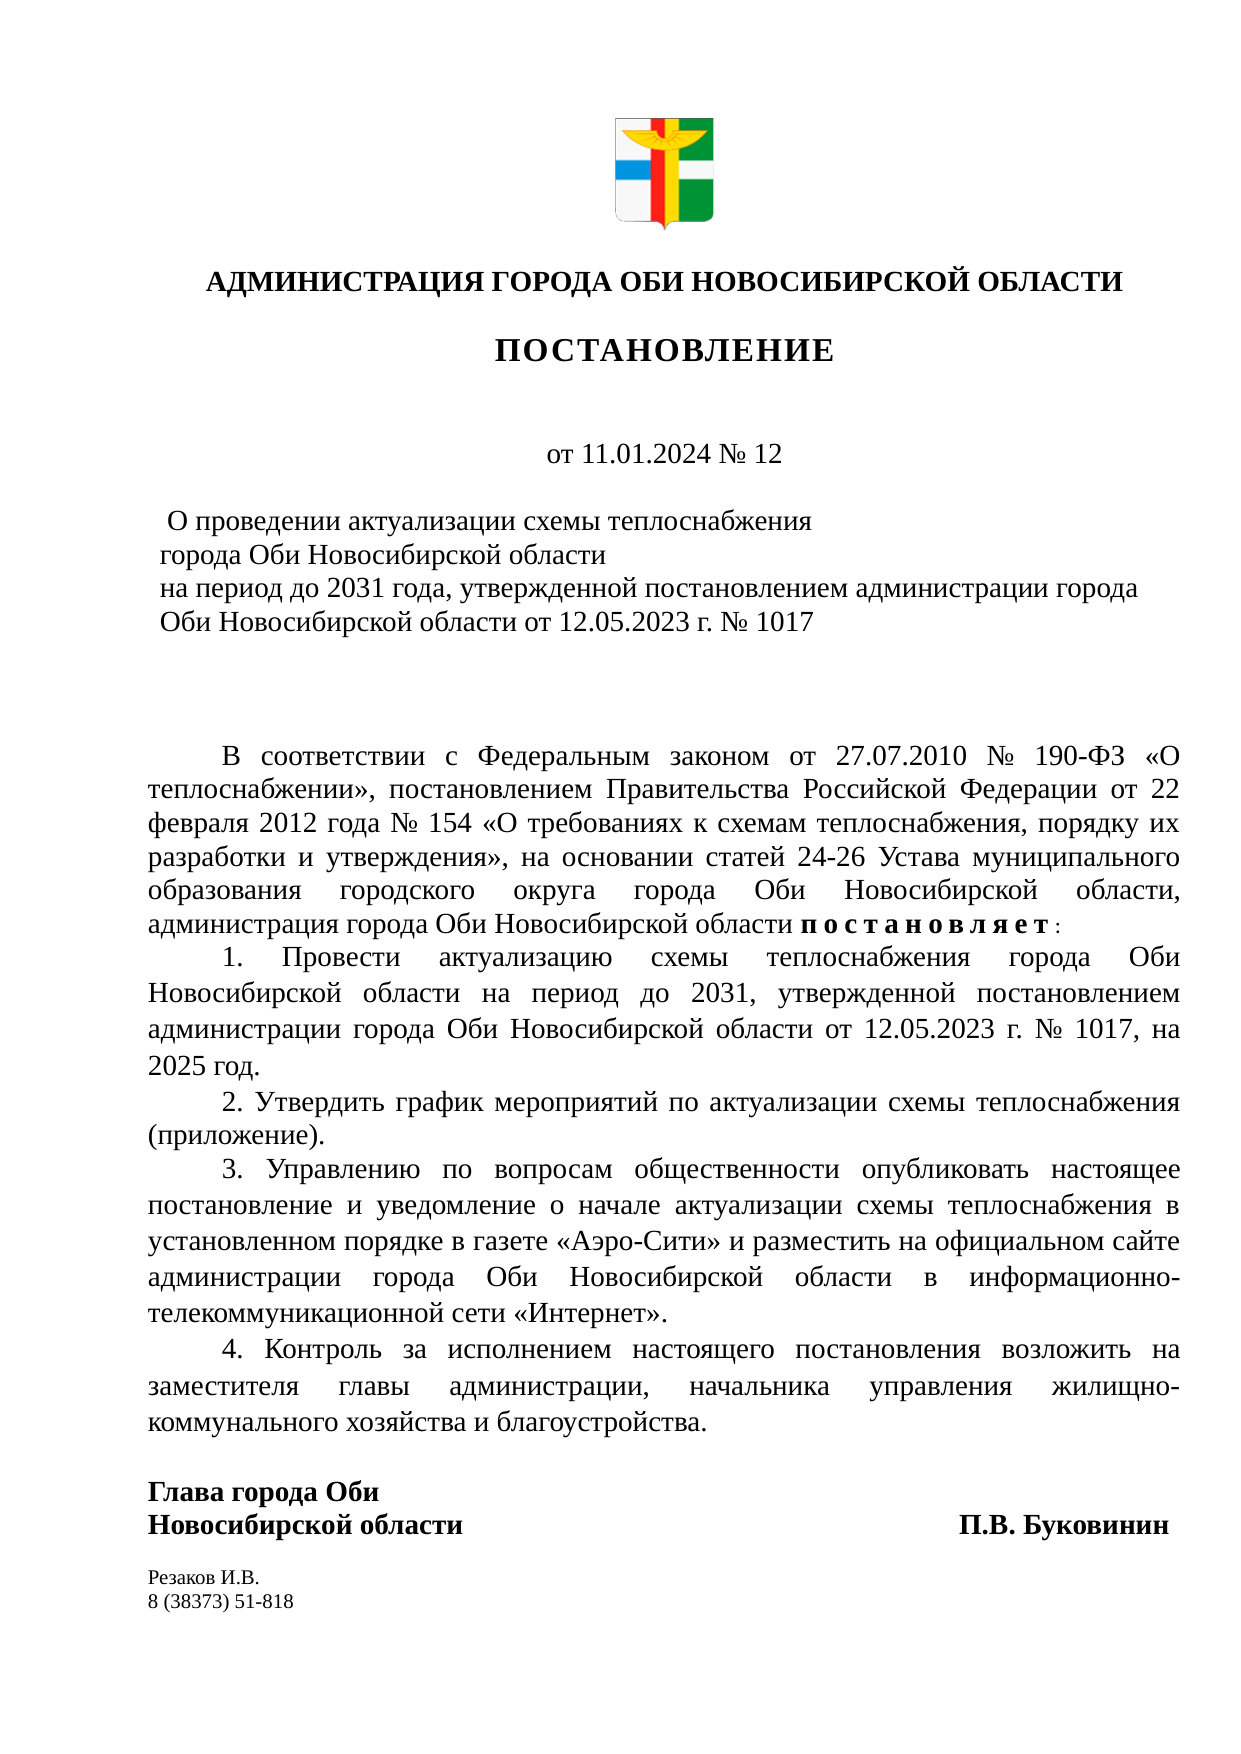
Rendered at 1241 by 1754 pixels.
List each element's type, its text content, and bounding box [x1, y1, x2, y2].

text 1. Провести актуализацию схемы теплоснабжения города Оби Новосибирской области на период до 2031, утвержденной постановлением администрации города Оби Новосибирской области от 12.05.2023 г. № 1017, на 2025 год. [148, 939, 1181, 1081]
picture [615, 118, 714, 231]
table_cell ПОСТАНОВЛЕНИЕ [148, 331, 1181, 403]
text В соответствии с Федеральным законом от 27.07.2010 № 190-ФЗ «О теплоснабжении», постановлением Правительства Российской Федерации от 22 февраля 2012 года № 154 «О требованиях к схемам теплоснабжения, порядку их разработки и утверждения», на основании статей 24-26 Устава муниципального образования городского округа города Оби Новосибирской области, администрация города Оби Новосибирской области постановляет: [148, 738, 1181, 939]
text 8 (38373) 51-818 [148, 1589, 1181, 1613]
text 2. Утвердить график мероприятий по актуализации схемы теплоснабжения (приложение). [148, 1084, 1181, 1151]
text Резаков И.В. [148, 1565, 1181, 1589]
text 4. Контроль за исполнением настоящего постановления возложить на заместителя главы администрации, начальника управления жилищно-коммунального хозяйства и благоустройства. [148, 1332, 1181, 1437]
table_cell АДМИНИСТРАЦИЯ ГОРОДА ОБИ НОВОСИБИРСКОЙ ОБЛАСТИ [148, 264, 1181, 331]
text Глава города Оби [148, 1474, 1181, 1507]
text Новосибирской области П.В. Буковинин [148, 1507, 1181, 1541]
table_header [148, 118, 1181, 264]
table_cell О проведении актуализации схемы теплоснабжения города Оби Новосибирской области на период до 2031 года, утвержденной постановлением администрации города Оби Новосибирской области от 12.05.2023 г. № 1017 [148, 470, 1181, 671]
text 3. Управлению по вопросам общественности опубликовать настоящее постановление и уведомление о начале актуализации схемы теплоснабжения в установленном порядке в газете «Аэро-Сити» и разместить на официальном сайте администрации города Оби Новосибирской области в информационно-телекоммуникационной сети «Интернет». [148, 1293, 1181, 1329]
text 3. Управлению по вопросам общественности опубликовать настоящее постановление и уведомление о начале актуализации схемы теплоснабжения в установленном порядке в газете «Аэро-Сити» и разместить на официальном сайте администрации города Оби Новосибирской области в информационно-телекоммуникационной сети «Интернет». [148, 1151, 1181, 1187]
table_cell от 11.01.2024 № 12 [148, 403, 1181, 470]
